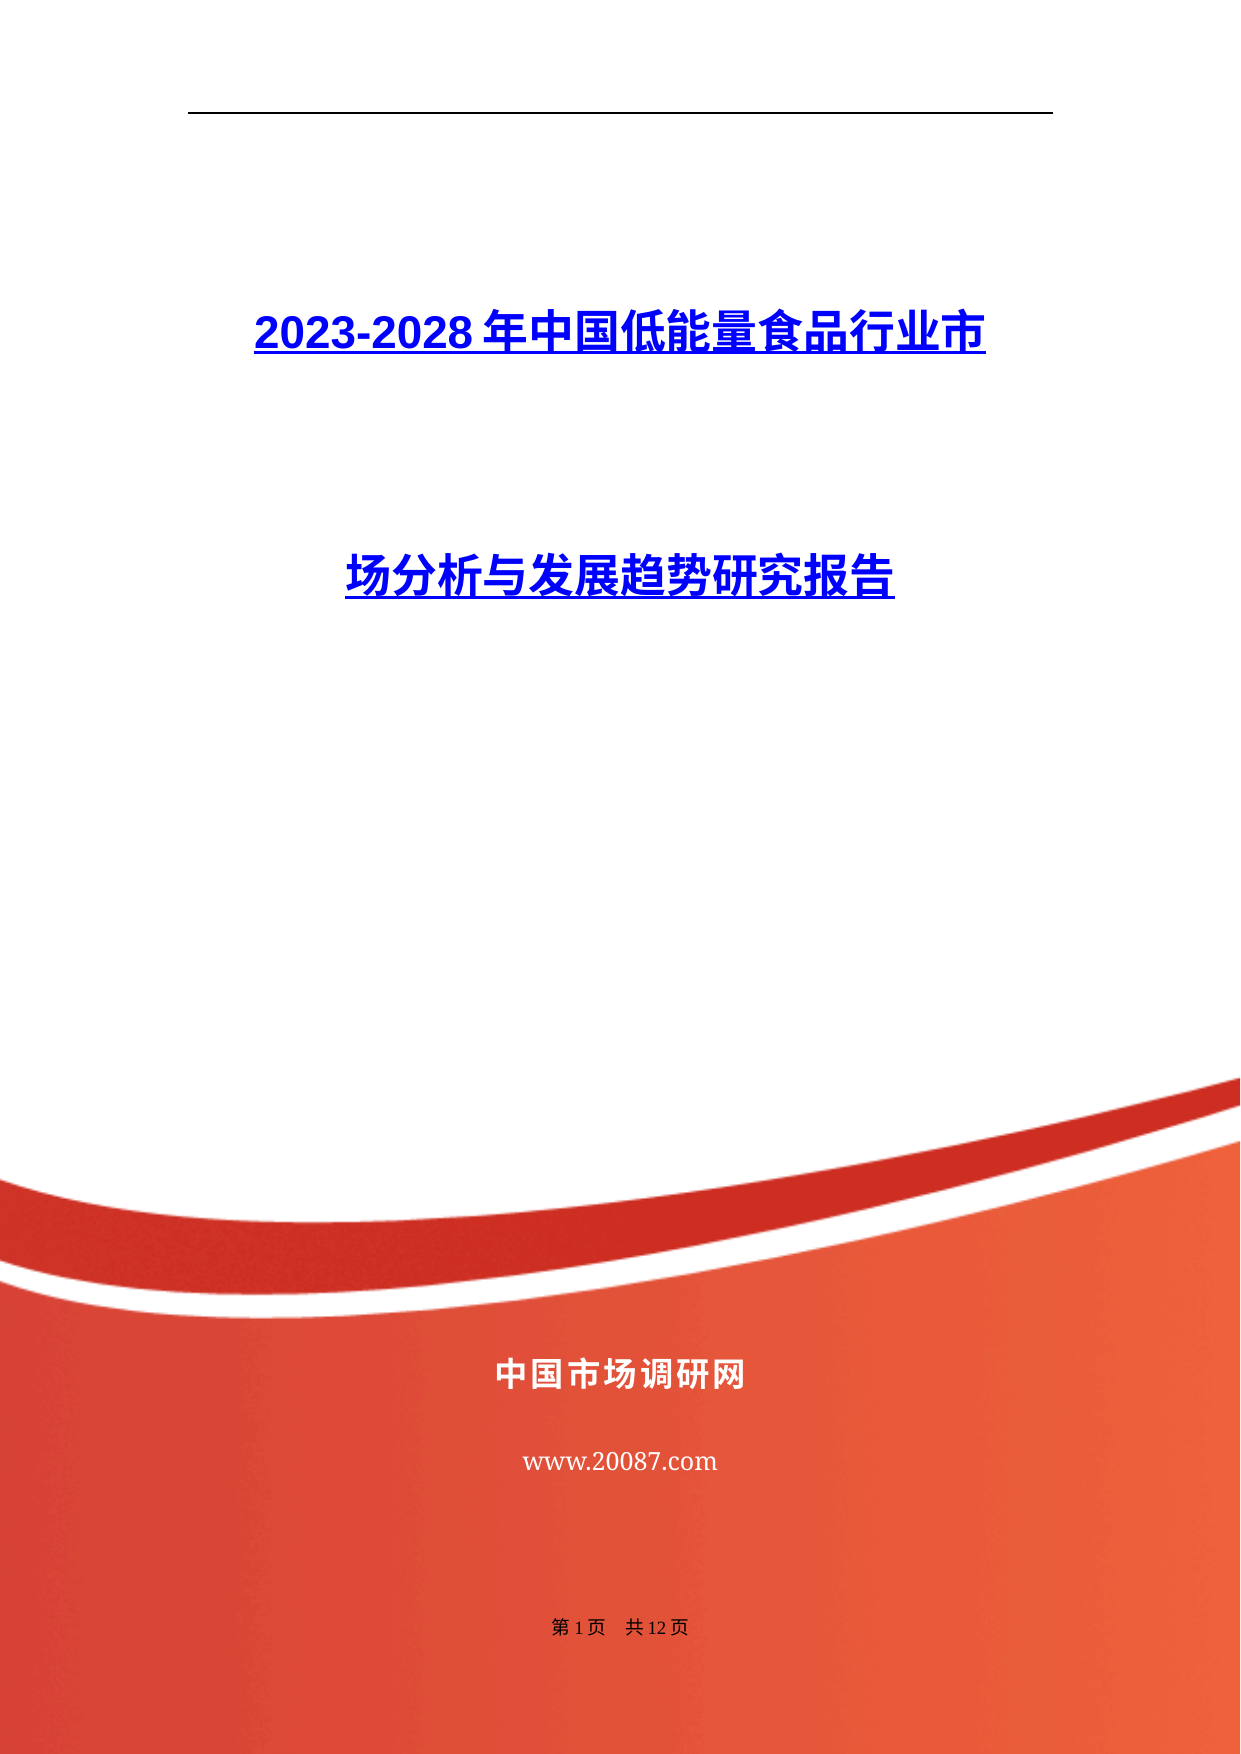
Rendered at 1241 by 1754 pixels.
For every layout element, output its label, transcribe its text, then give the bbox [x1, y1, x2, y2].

picture [0, 1006, 1241, 1754]
text www.20087.com [187, 1428, 1053, 1493]
subtitle 中国市场调研网 [187, 1339, 1053, 1404]
table_header 2023-2028年中国低能量食品行业市场分析与发展趋势研究报告 [188, 207, 1053, 773]
